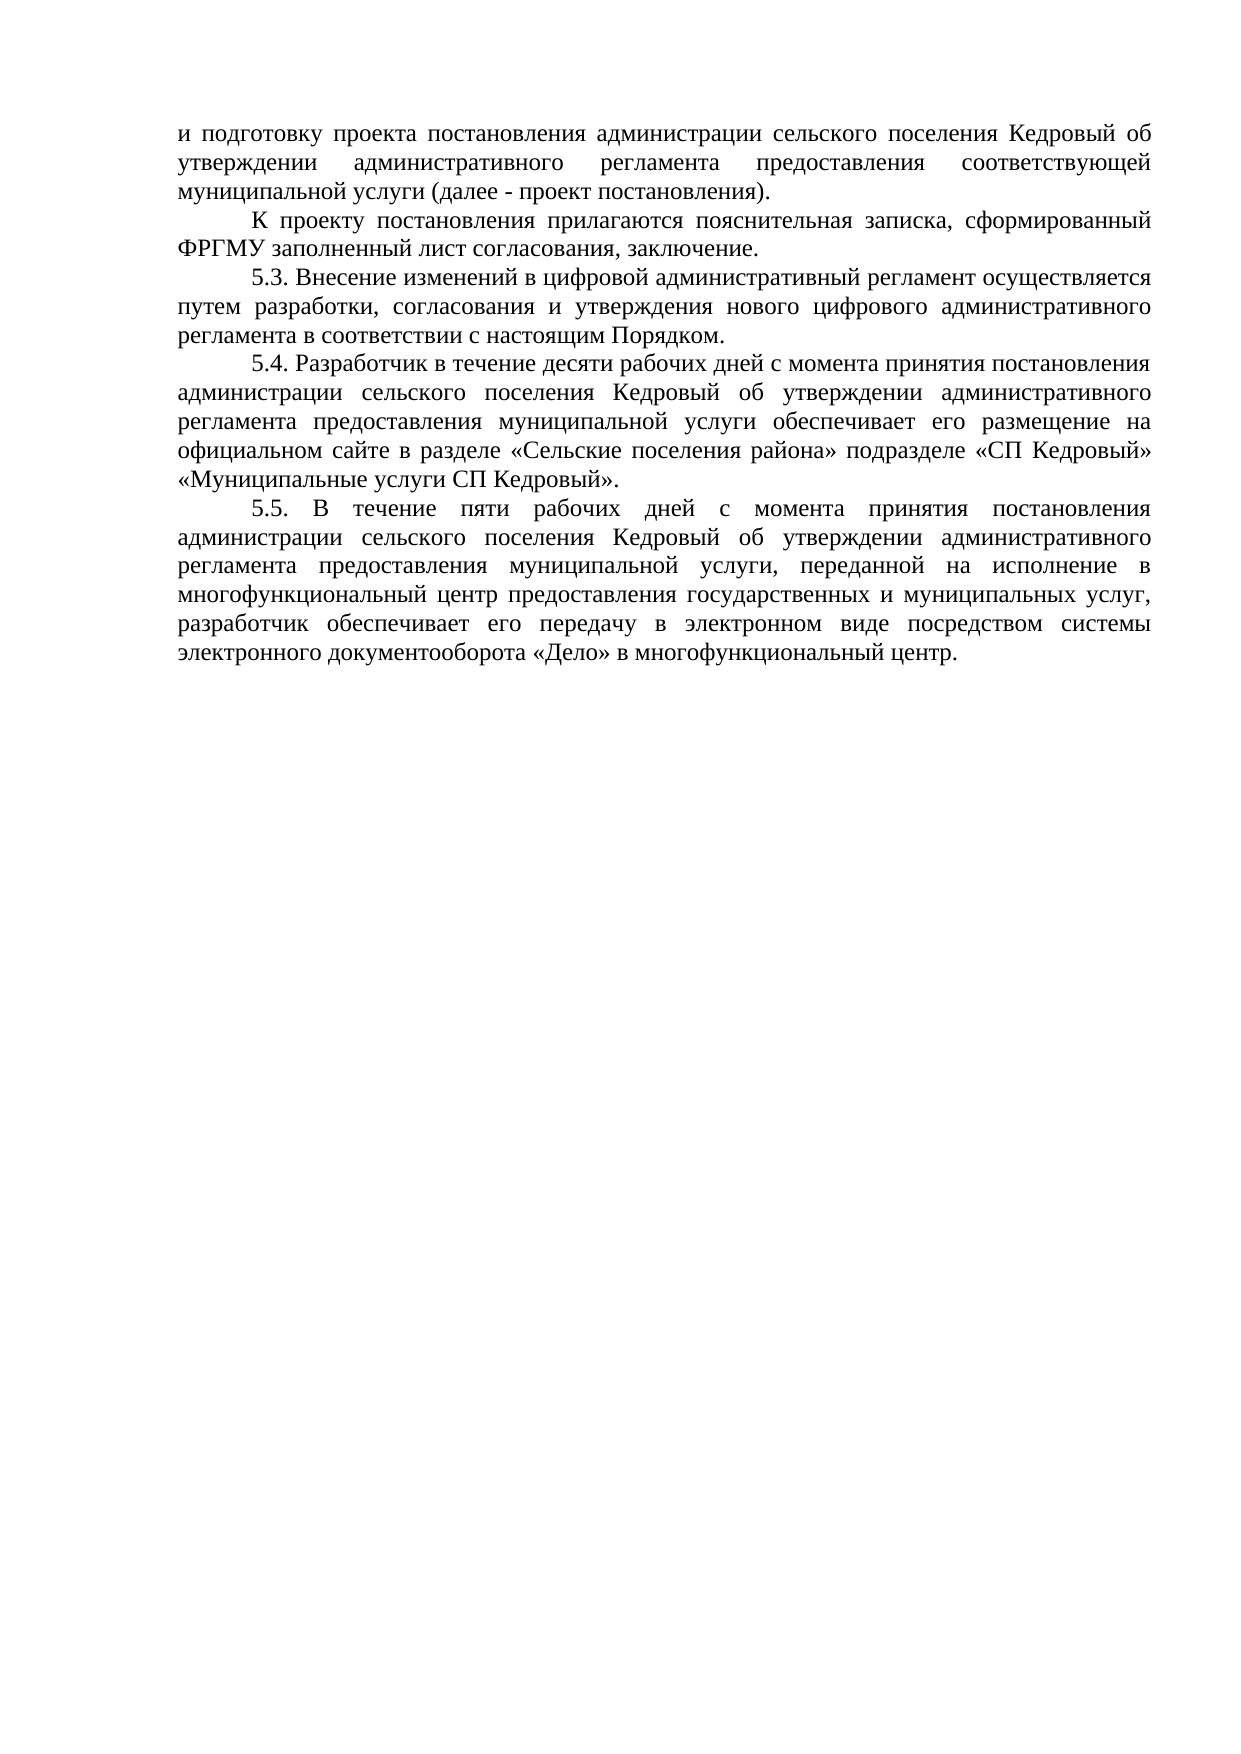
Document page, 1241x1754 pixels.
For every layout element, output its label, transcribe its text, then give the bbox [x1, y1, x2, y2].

text 5.3. Внесение изменений в цифровой административный регламент осуществляется путем разработки, согласования и утверждения нового цифрового административного регламента в соответствии с настоящим Порядком. [177, 262, 1152, 348]
text К проекту постановления прилагаются пояснительная записка, сформированный ФРГМУ заполненный лист согласования, заключение. [177, 205, 1152, 262]
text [177, 118, 1152, 205]
text 5.4. Разработчик в течение десяти рабочих дней с момента принятия постановления администрации сельского поселения Кедровый об утверждении административного регламента предоставления муниципальной услуги обеспечивает его размещение на официальном сайте в разделе «Сельские поселения района» подразделе «СП Кедровый» «Муниципальные услуги СП Кедровый». [177, 348, 1152, 493]
text 5.5. В течение пяти рабочих дней с момента принятия постановления администрации сельского поселения Кедровый об утверждении административного регламента предоставления муниципальной услуги, переданной на исполнение в многофункциональный центр предоставления государственных и муниципальных услуг, разработчик обеспечивает его передачу в электронном виде посредством системы электронного документооборота «Дело» в многофункциональный центр. [177, 493, 1152, 666]
